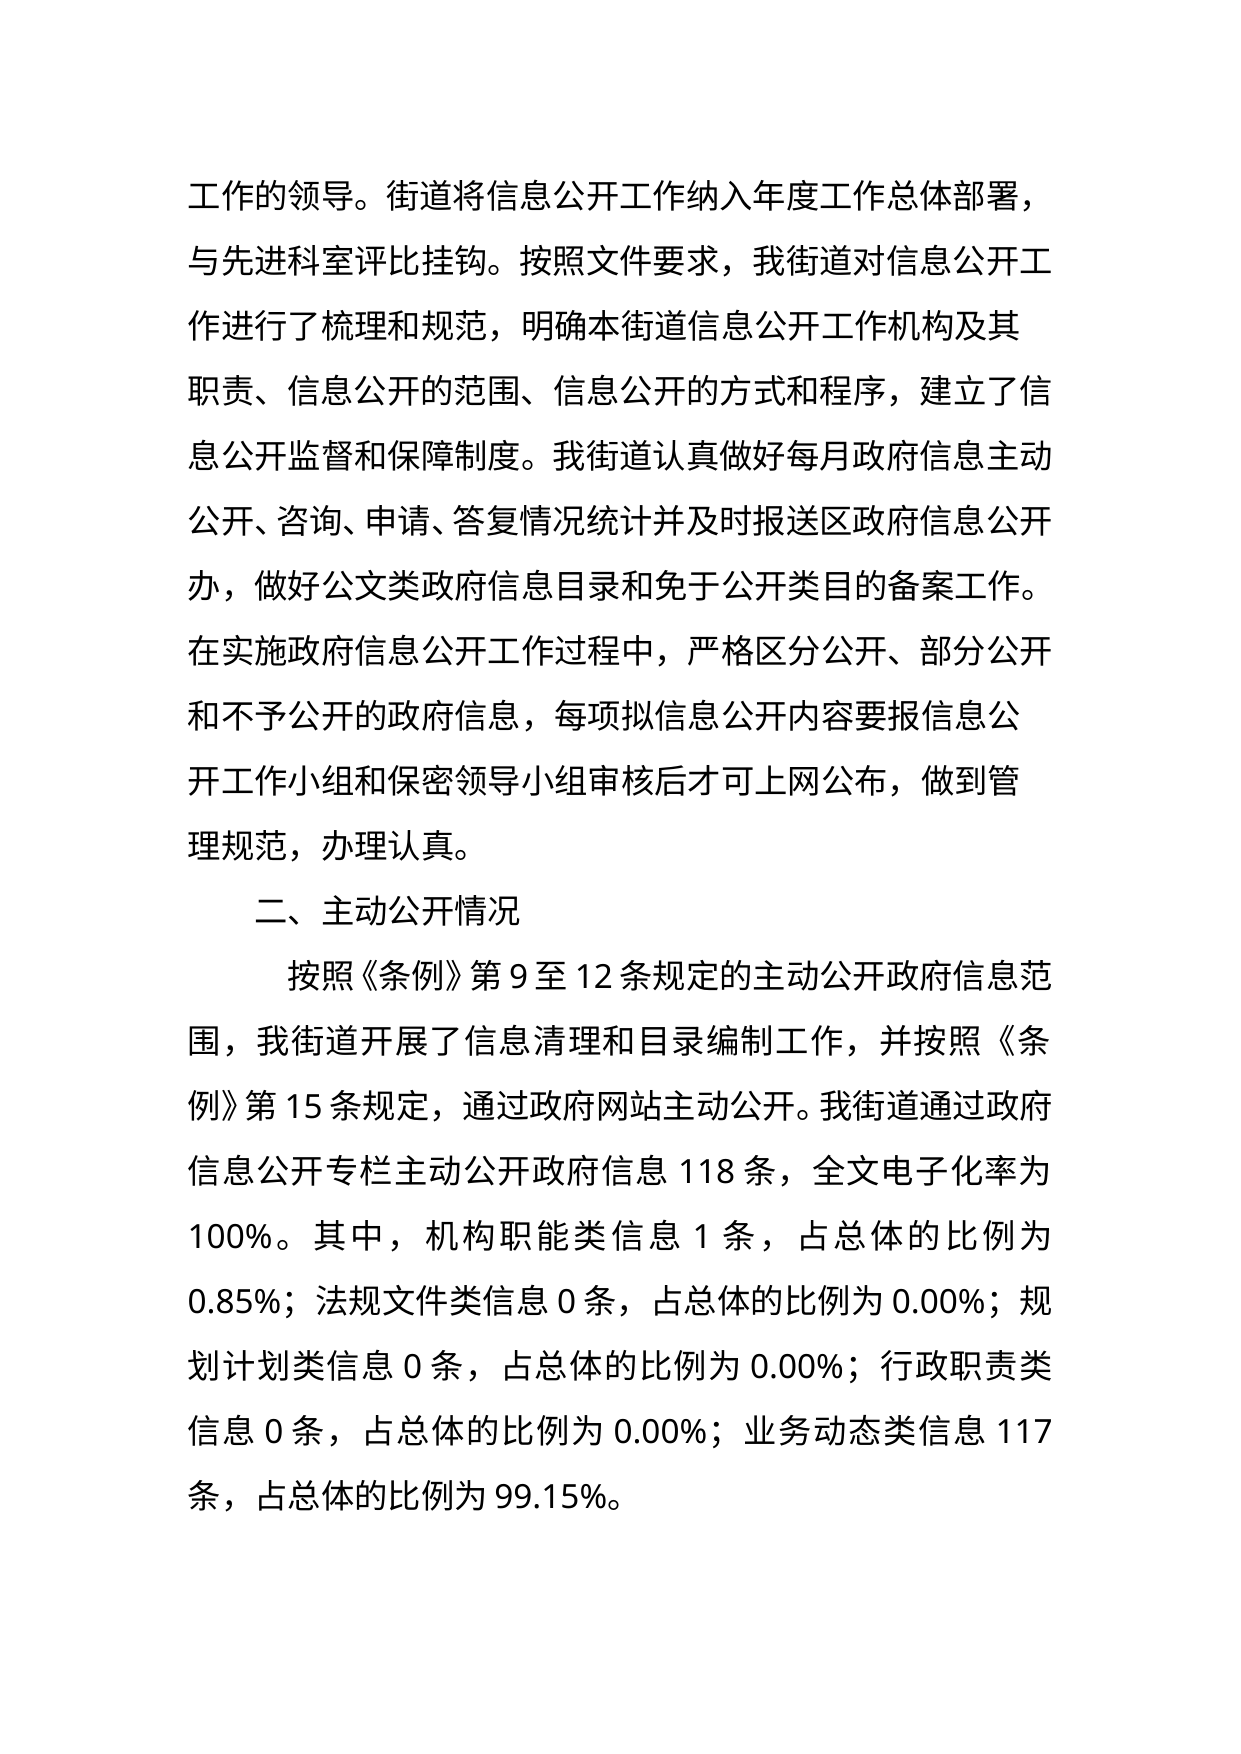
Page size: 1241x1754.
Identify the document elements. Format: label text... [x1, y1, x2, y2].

text 二、主动公开情况 [187, 942, 1053, 1007]
text 按照《条例》第9至12条规定的主动公开政府信息范围，我街道开展了信息清理和目录编制工作，并按照《条例》第15条规定，通过政府网站主动公开。我街道通过政府信息公开专栏主动公开政府信息118条，全文电子化率为100%。其中，机构职能类信息1条，占总体的比例为0.85%；法规文件类信息0条，占总体的比例为0.00%；规划计划类信息0条，占总体的比例为0.00%；行政职责类信息0条，占总体的比例为0.00%；业务动态类信息117条，占总体的比例为99.15%。 [187, 1007, 1053, 1592]
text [187, 162, 1053, 942]
